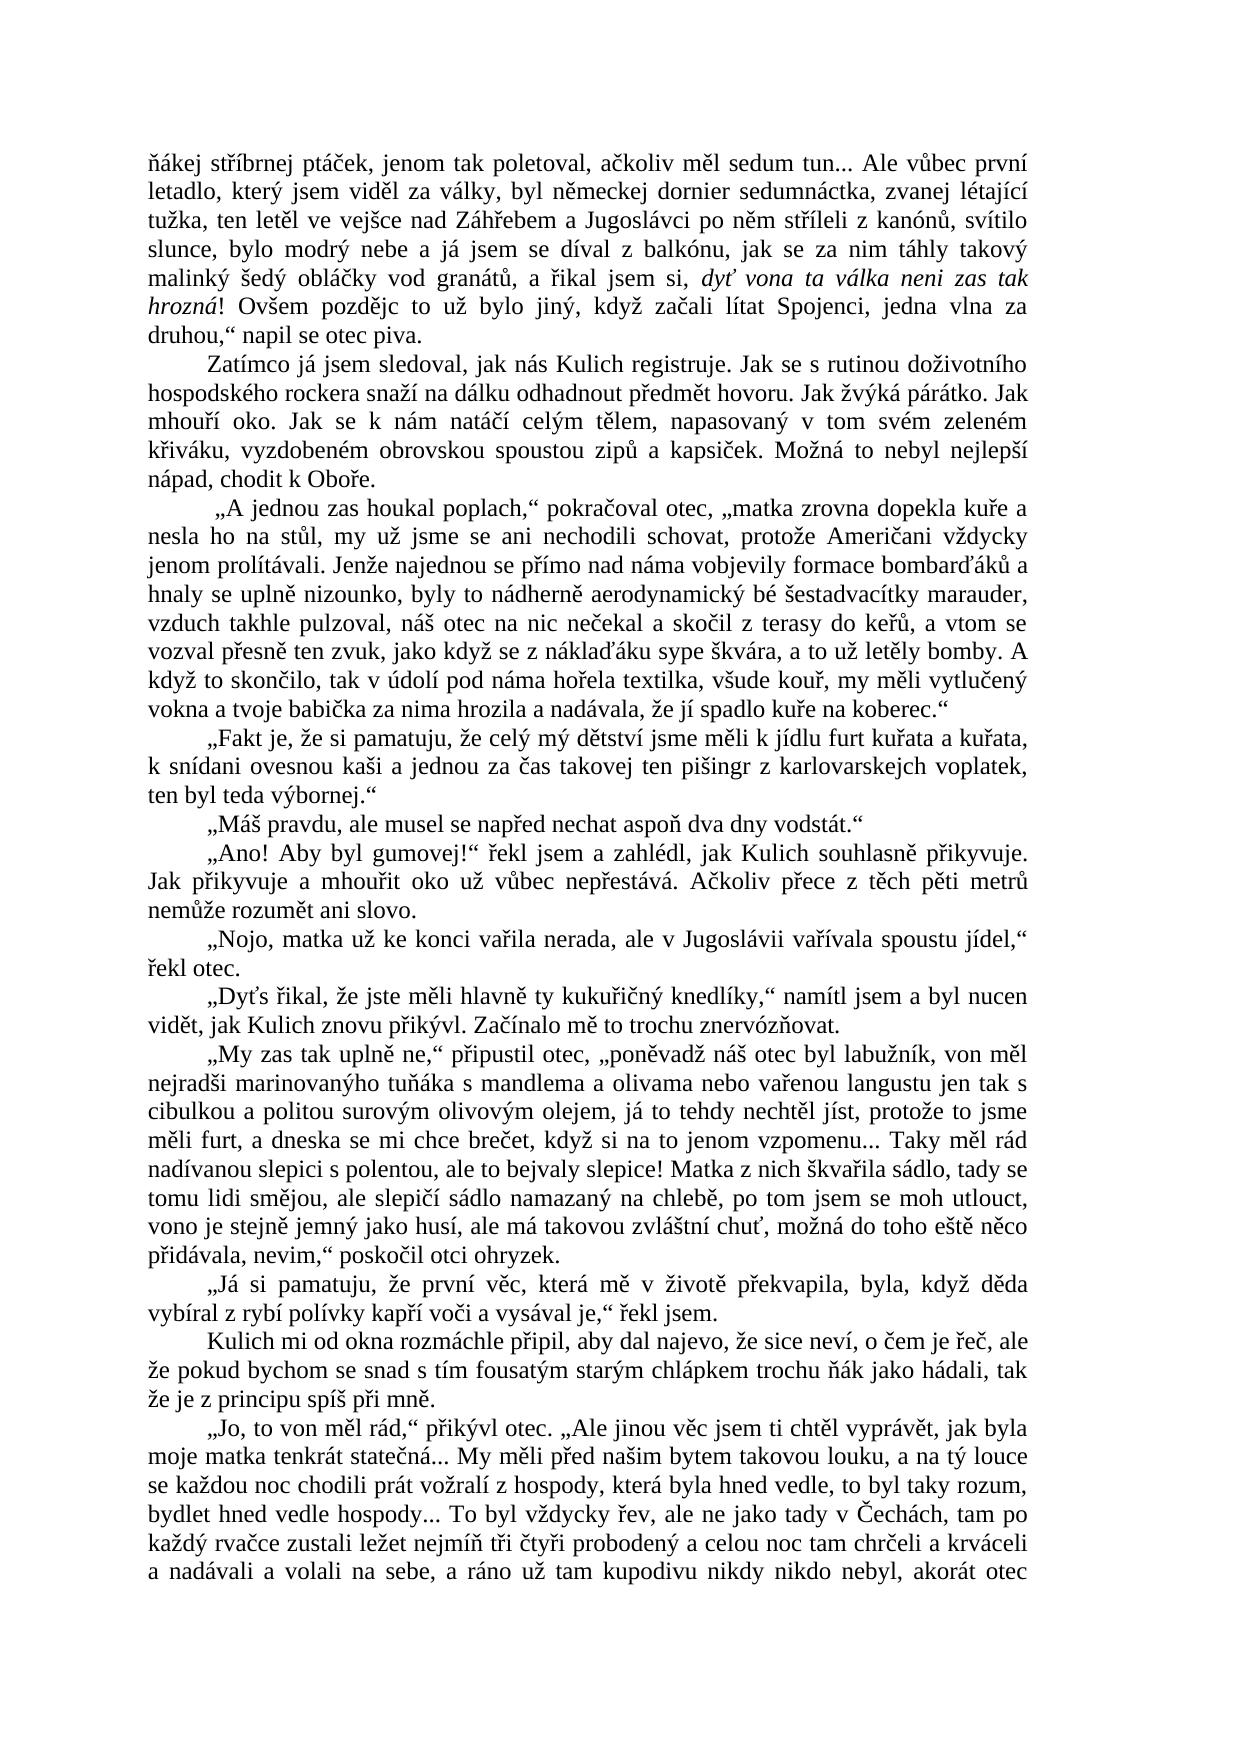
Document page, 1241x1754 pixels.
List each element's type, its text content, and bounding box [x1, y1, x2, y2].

text „Máš pravdu, ale musel se napřed nechat aspoň dva dny vodstát.“ [148, 809, 1029, 838]
text „A jednou zas houkal poplach,“ pokračoval otec, „matka zrovna dopekla kuře a nesla ho na stůl, my už jsme se ani nechodili schovat, protože Američani vždycky jenom prolítávali. Jenže najednou se přímo nad náma vobjevily formace bombarďáků a hnaly se uplně nizounko, byly to nádherně aerodynamický bé šestadvacítky marauder, vzduch takhle pulzoval, náš otec na nic nečekal a skočil z terasy do keřů, a vtom se vozval přesně ten zvuk, jako když se z náklaďáku sype škvára, a to už letěly bomby. A když to skončilo, tak v údolí pod náma hořela textilka, všude kouř, my měli vytlučený vokna a tvoje babička za nima hrozila a nadávala, že jí spadlo kuře na koberec.“ [148, 493, 1029, 723]
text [148, 148, 1029, 349]
text „Já si pamatuju, že první věc, která mě v životě překvapila, byla, když děda vybíral z rybí polívky kapří voči a vysával je,“ řekl jsem. [148, 1269, 1029, 1326]
text „Nojo, matka už ke konci vařila nerada, ale v Jugoslávii vařívala spoustu jídel,“ řekl otec. [148, 924, 1029, 981]
text „My zas tak uplně ne,“ připustil otec, „poněvadž náš otec byl labužník, von měl nejradši marinovanýho tuňáka s mandlema a olivama nebo vařenou langustu jen tak s cibulkou a politou surovým olivovým olejem, já to tehdy nechtěl jíst, protože to jsme měli furt, a dneska se mi chce brečet, když si na to jenom vzpomenu... Taky měl rád nadívanou slepici s polentou, ale to bejvaly slepice! Matka z nich škvařila sádlo, tady se tomu lidi smějou, ale slepičí sádlo namazaný na chlebě, po tom jsem se moh utlouct, vono je stejně jemný jako husí, ale má takovou zvláštní chuť, možná do toho eště něco přidávala, nevim,“ poskočil otci ohryzek. [148, 1039, 1029, 1269]
text Kulich mi od okna rozmáchle připil, aby dal najevo, že sice neví, o čem je řeč, ale že pokud bychom se snad s tím fousatým starým chlápkem trochu ňák jako hádali, tak že je z principu spíš při mně. [148, 1326, 1029, 1413]
text Zatímco já jsem sledoval, jak nás Kulich registruje. Jak se s rutinou doživotního hospodského rockera snaží na dálku odhadnout předmět hovoru. Jak žvýká párátko. Jak mhouří oko. Jak se k nám natáčí celým tělem, napasovaný v tom svém zeleném křiváku, vyzdobeném obrovskou spoustou zipů a kapsiček. Možná to nebyl nejlepší nápad, chodit k Oboře. [148, 349, 1029, 493]
text „Dyťs řikal, že jste měli hlavně ty kukuřičný knedlíky,“ namítl jsem a byl nucen vidět, jak Kulich znovu přikývl. Začínalo mě to trochu znervózňovat. [148, 981, 1029, 1039]
text „Fakt je, že si pamatuju, že celý mý dětství jsme měli k jídlu furt kuřata a kuřata, k snídani ovesnou kaši a jednou za čas takovej ten pišingr z karlovarskejch voplatek, ten byl teda výbornej.“ [148, 723, 1029, 809]
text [148, 1413, 1029, 1585]
text „Ano! Aby byl gumovej!“ řekl jsem a zahlédl, jak Kulich souhlasně přikyvuje. Jak přikyvuje a mhouřit oko už vůbec nepřestává. Ačkoliv přece z těch pěti metrů nemůže rozumět ani slovo. [148, 838, 1029, 924]
